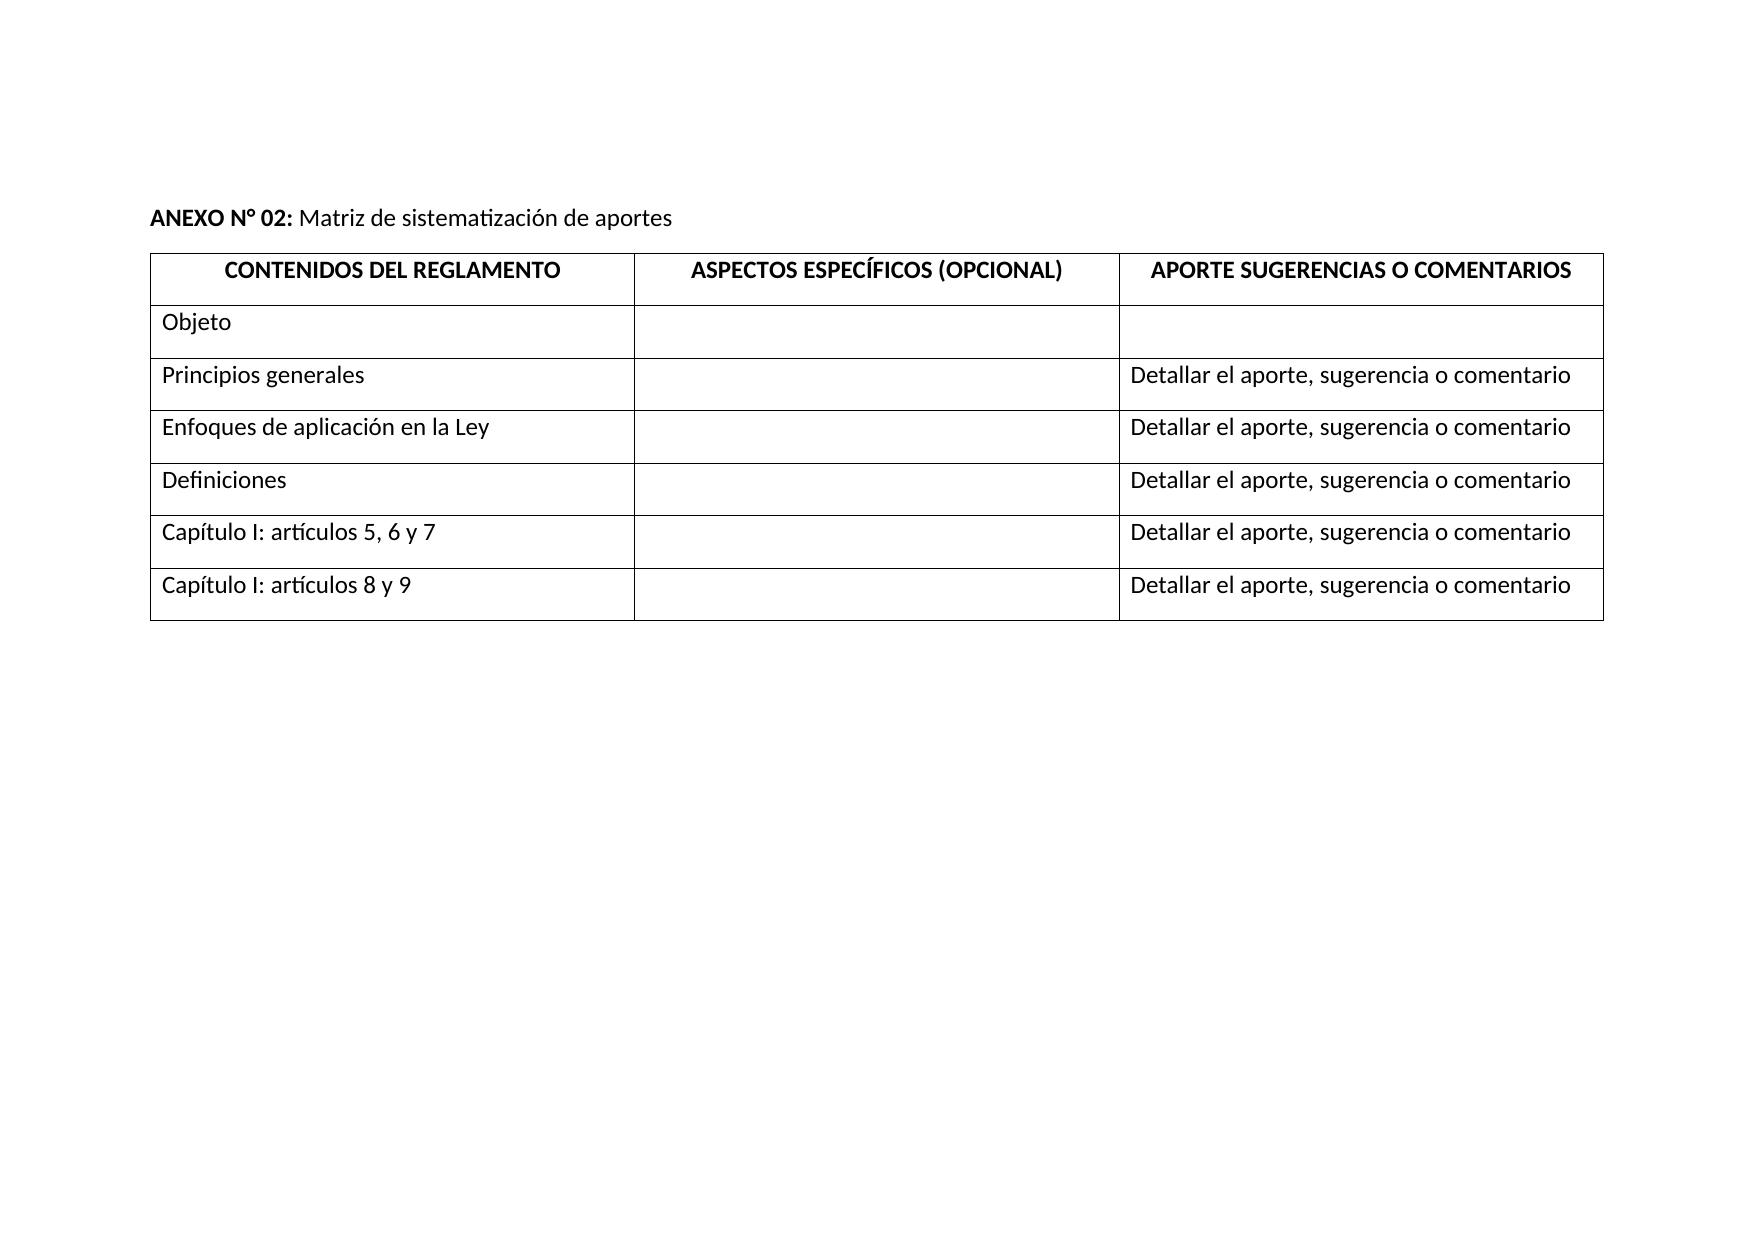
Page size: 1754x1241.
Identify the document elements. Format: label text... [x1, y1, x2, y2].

table_cell Capítulo I: artículos 8 y 9 [151, 569, 634, 620]
table_header ASPECTOS ESPECÍFICOS (OPCIONAL) [635, 254, 1119, 305]
table_header APORTE SUGERENCIAS O COMENTARIOS [1120, 254, 1603, 305]
table_cell Detallar el aporte, sugerencia o comentario [1120, 464, 1603, 515]
table_cell [635, 516, 1119, 568]
table_cell Detallar el aporte, sugerencia o comentario [1120, 359, 1603, 410]
table_cell [635, 569, 1119, 620]
table_cell [635, 306, 1119, 358]
table_cell [635, 464, 1119, 515]
table_cell Detallar el aporte, sugerencia o comentario [1120, 411, 1603, 463]
table_cell Detallar el aporte, sugerencia o comentario [1120, 569, 1603, 620]
table_cell Detallar el aporte, sugerencia o comentario [1120, 516, 1603, 568]
table_cell Enfoques de aplicación en la Ley [151, 411, 634, 463]
table_cell Principios generales [151, 359, 634, 410]
text ANEXO N° 02: Matriz de sistematización de aportes [150, 202, 1604, 232]
table_header CONTENIDOS DEL REGLAMENTO [151, 254, 634, 305]
table_cell [635, 359, 1119, 410]
table_cell [1120, 306, 1603, 358]
table_cell Objeto [151, 306, 634, 358]
table_cell Capítulo I: artículos 5, 6 y 7 [151, 516, 634, 568]
table_cell Definiciones [151, 464, 634, 515]
table_cell [635, 411, 1119, 463]
